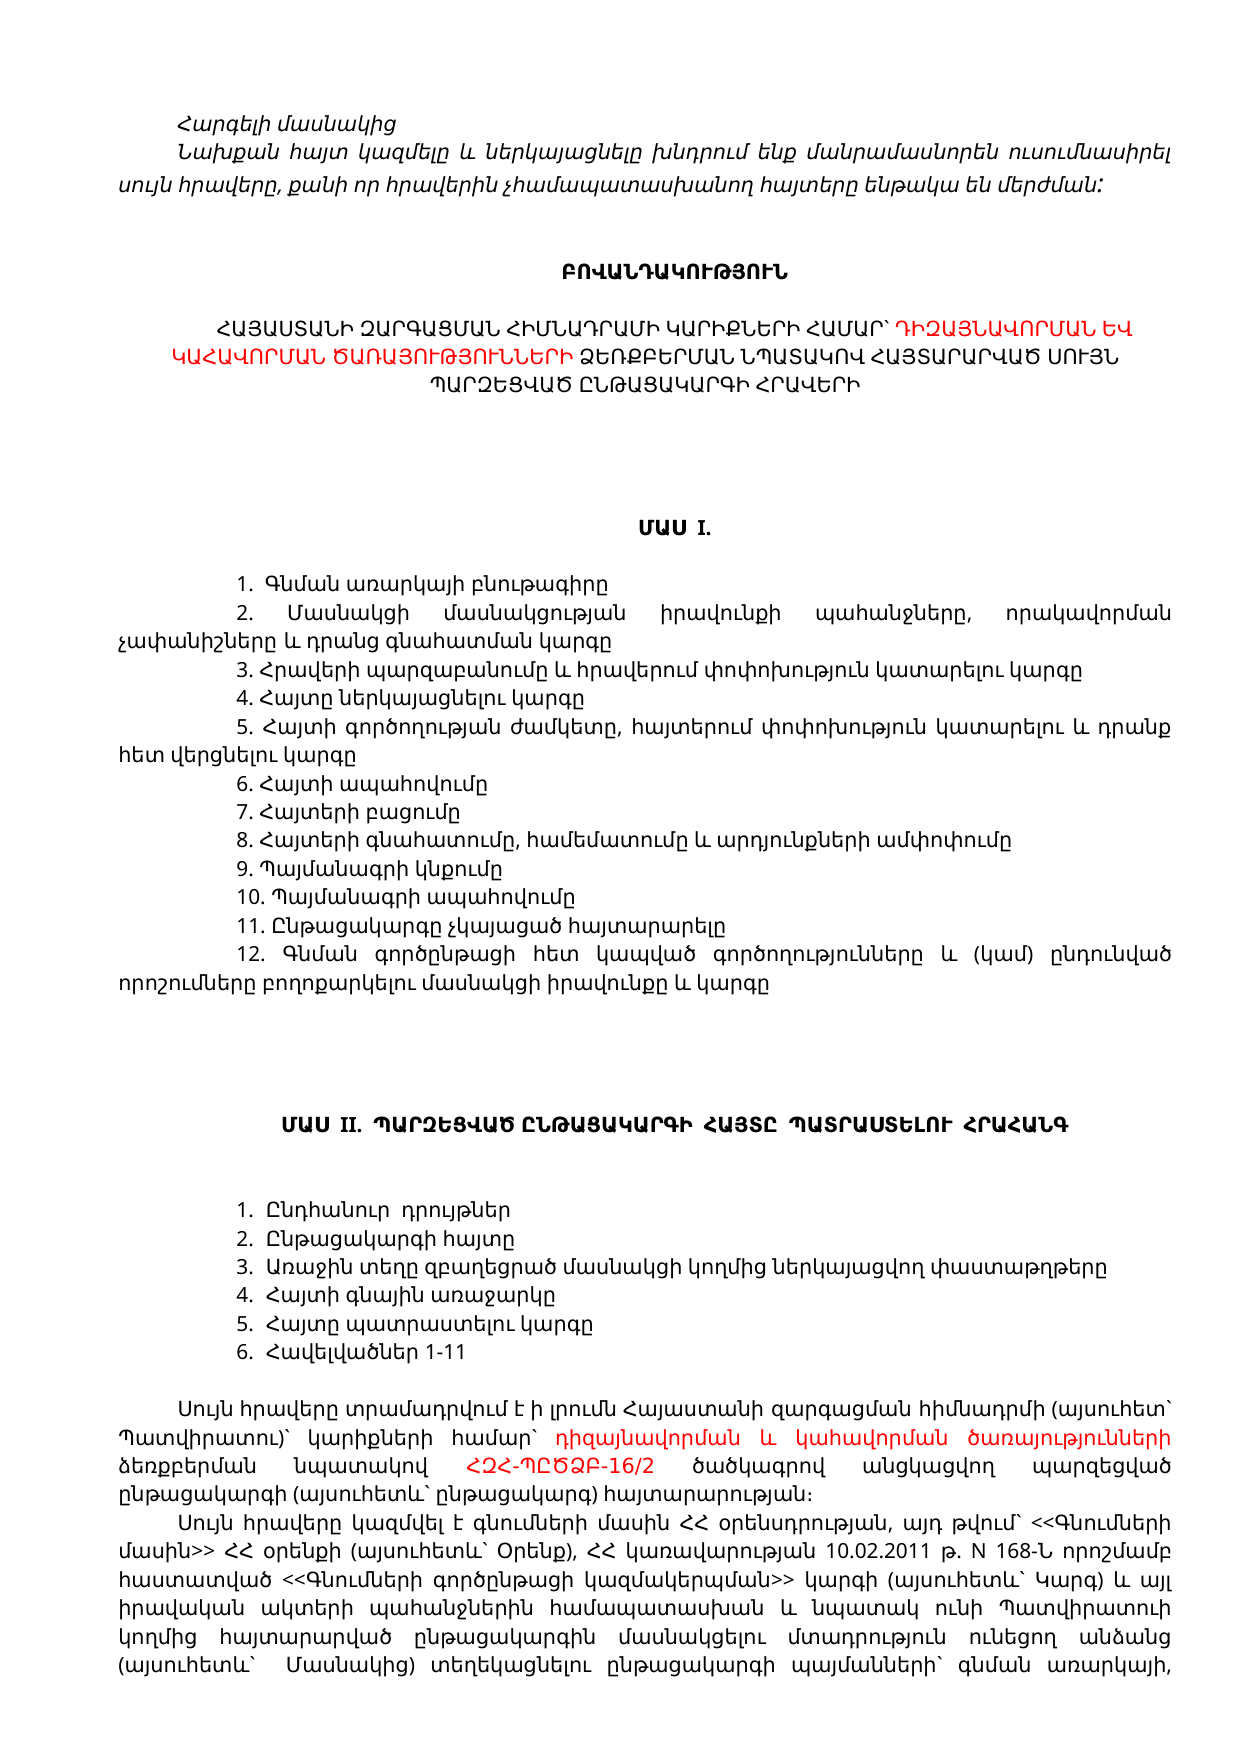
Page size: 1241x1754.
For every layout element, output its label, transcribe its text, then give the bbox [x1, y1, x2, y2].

text 12. Գնման գործընթացի հետ կապված գործողությունները և (կամ) ընդունված որոշումները բողոքարկելու մասնակցի իրավունքը և կարգը [118, 939, 1172, 996]
text 4. Հայտի գնային առաջարկը [118, 1281, 1172, 1309]
text 3. Հրավերի պարզաբանումը և հրավերում փոփոխություն կատարելու կարգը [118, 655, 1172, 683]
text Նախքան հայտ կազմելը և ներկայացնելը խնդրում ենք մանրամասնորեն ուսումնասիրել սույն հրավերը, քանի որ հրավերին չհամապատասխանող հայտերը ենթակա են մերժման: [118, 137, 1172, 200]
text 11. Ընթացակարգը չկայացած հայտարարելը [118, 911, 1172, 939]
text 9. Պայմանագրի կնքումը [118, 854, 1172, 882]
text Հարգելի մասնակից [118, 109, 1172, 137]
text 10. Պայմանագրի ապահովումը [118, 882, 1172, 911]
text 1. Գնման առարկայի բնութագիրը [118, 569, 1172, 598]
text 5. Հայտը պատրաստելու կարգը [118, 1309, 1172, 1337]
text 6. Հավելվածներ 1-11 [118, 1337, 1172, 1366]
text ՄԱՍ I. [118, 513, 1172, 541]
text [118, 1508, 1172, 1679]
text ԲՈՎԱՆԴԱԿՈՒԹՅՈՒՆ [118, 257, 1172, 285]
text 2. Մասնակցի մասնակցության իրավունքի պահանջները, որակավորման չափանիշները և դրանց գնահատման կարգը [118, 598, 1172, 655]
text 4. Հայտը ներկայացնելու կարգը [118, 683, 1172, 712]
text 3. Առաջին տեղը զբաղեցրած մասնակցի կողմից ներկայացվող փաստաթղթերը [118, 1252, 1172, 1281]
text ՀԱՅԱՍՏԱՆԻ ԶԱՐԳԱՑՄԱՆ ՀԻՄՆԱԴՐԱՄԻ ԿԱՐԻՔՆԵՐԻ ՀԱՄԱՐ` ԴԻԶԱՅՆԱՎՈՐՄԱՆ ԵՎ ԿԱՀԱՎՈՐՄԱՆ ԾԱՌԱՅՈՒԹՅՈՒՆՆԵՐԻ ՁԵՌՔԲԵՐՄԱՆ ՆՊԱՏԱԿՈՎ ՀԱՅՏԱՐԱՐՎԱԾ ՍՈՒՅՆ ՊԱՐԶԵՑՎԱԾ ԸՆԹԱՑԱԿԱՐԳԻ ՀՐԱՎԵՐԻ [118, 314, 1172, 399]
text ՄԱՍ II. ՊԱՐԶԵՑՎԱԾ ԸՆԹԱՑԱԿԱՐԳԻ ՀԱՅՏԸ ՊԱՏՐԱՍՏԵԼՈՒ ՀՐԱՀԱՆԳ [118, 1110, 1172, 1138]
text 2. Ընթացակարգի հայտը [118, 1224, 1172, 1252]
text 5. Հայտի գործողության ժամկետը, հայտերում փոփոխություն կատարելու և դրանք հետ վերցնելու կարգը [118, 712, 1172, 769]
text 6. Հայտի ապահովումը [118, 769, 1172, 797]
text 1. Ընդհանուր դրույթներ [118, 1195, 1172, 1224]
text 8. Հայտերի գնահատումը, համեմատումը և արդյունքների ամփոփումը [118, 826, 1172, 854]
text 7. Հայտերի բացումը [118, 797, 1172, 826]
text Սույն հրավերը տրամադրվում է ի լրումն Հայաստանի զարգացման հիմնադրմի (այսուհետ` Պատվիրատու)` կարիքների համար` դիզայնավորման և կահավորման ծառայությունների ձեռքբերման նպատակով ՀԶՀ-ՊԸԾՁԲ-16/2 ծածկագրով անցկացվող պարզեցված ընթացակարգի (այսուհետև` ընթացակարգ) հայտարարության։ [118, 1394, 1172, 1508]
